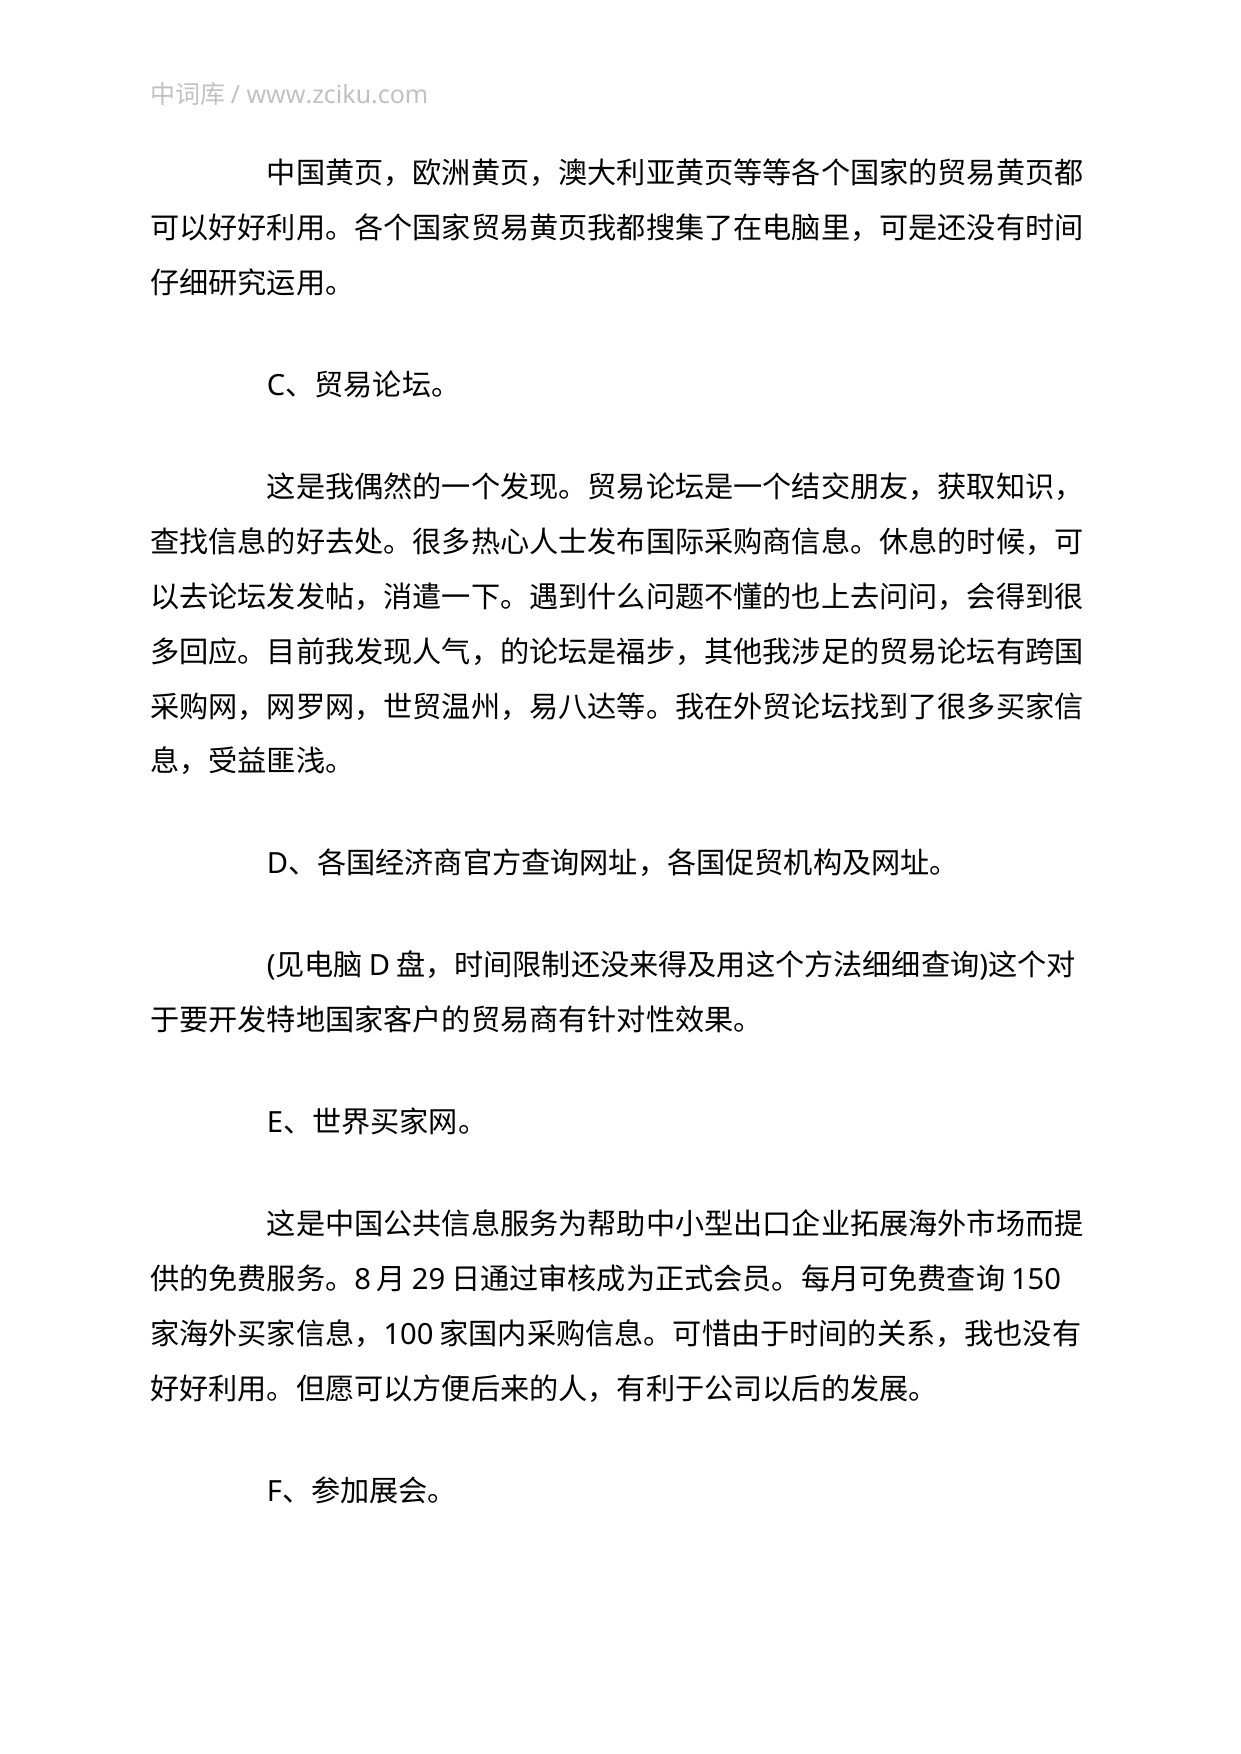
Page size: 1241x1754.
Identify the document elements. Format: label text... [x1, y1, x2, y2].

text D、各国经济商官方查询网址，各国促贸机构及网址。 [150, 840, 1090, 882]
text (见电脑D盘，时间限制还没来得及用这个方法细细查询)这个对于要开发特地国家客户的贸易商有针对性效果。 [150, 942, 1090, 1039]
text 中国黄页，欧洲黄页，澳大利亚黄页等等各个国家的贸易黄页都可以好好利用。各个国家贸易黄页我都搜集了在电脑里，可是还没有时间仔细研究运用。 [150, 150, 1090, 302]
text 这是我偶然的一个发现。贸易论坛是一个结交朋友，获取知识，查找信息的好去处。很多热心人士发布国际采购商信息。休息的时候，可以去论坛发发帖，消遣一下。遇到什么问题不懂的也上去问问，会得到很多回应。目前我发现人气，的论坛是福步，其他我涉足的贸易论坛有跨国采购网，网罗网，世贸温州，易八达等。我在外贸论坛找到了很多买家信息，受益匪浅。 [150, 463, 1090, 780]
text E、世界买家网。 [150, 1098, 1090, 1141]
text 这是中国公共信息服务为帮助中小型出口企业拓展海外市场而提供的免费服务。8月29日通过审核成为正式会员。每月可免费查询150家海外买家信息，100家国内采购信息。可惜由于时间的关系，我也没有好好利用。但愿可以方便后来的人，有利于公司以后的发展。 [150, 1201, 1090, 1408]
text C、贸易论坛。 [150, 362, 1090, 404]
text F、参加展会。 [150, 1467, 1090, 1509]
